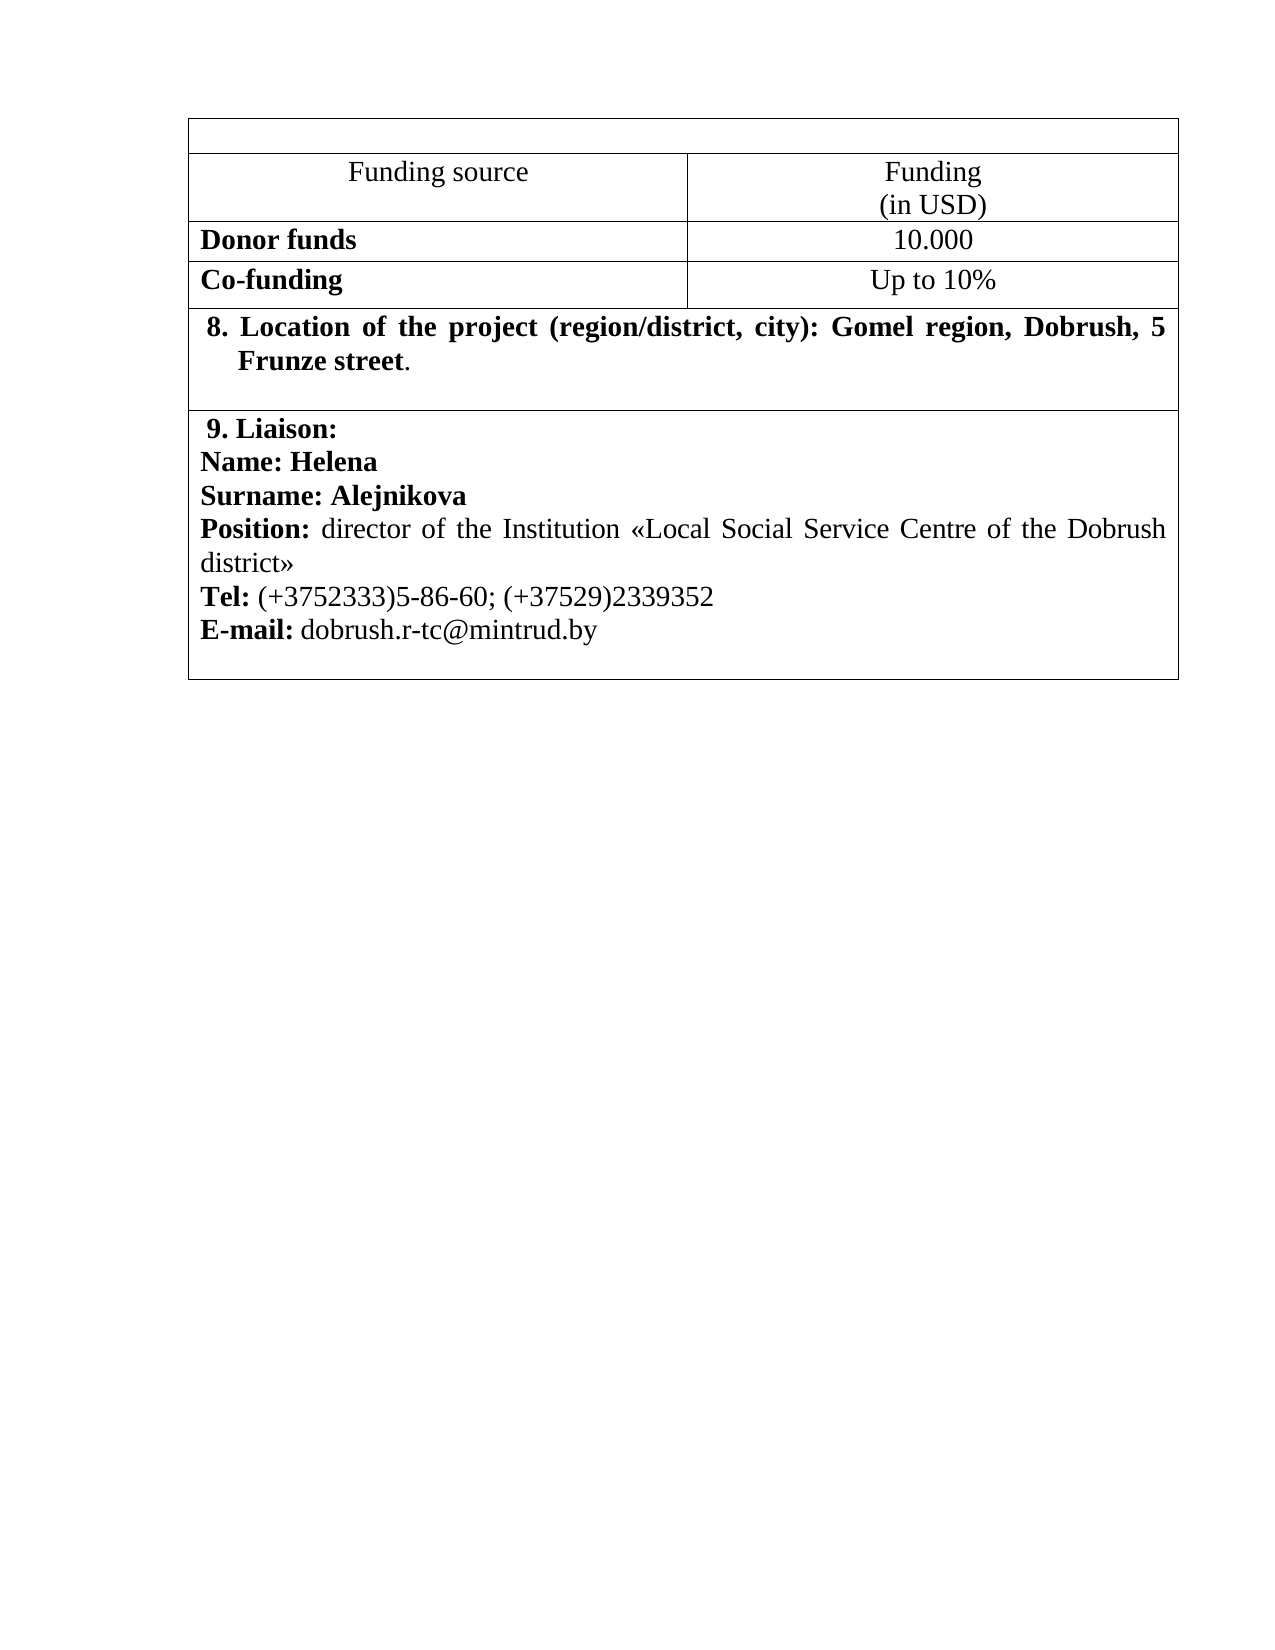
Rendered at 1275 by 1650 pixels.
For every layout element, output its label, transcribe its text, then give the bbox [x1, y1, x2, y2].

table_cell Co-funding [189, 262, 687, 308]
table_cell Funding source [189, 154, 687, 221]
table_cell Up to 10% [688, 262, 1178, 308]
table_cell 10.000 [688, 222, 1178, 261]
table_cell Donor funds [189, 222, 687, 261]
table_cell Funding (in USD) [688, 154, 1178, 221]
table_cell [189, 119, 1178, 153]
table_cell 9. Liaison: Name: Helena Surname: Alejnikova Position: director of the Institution «Local Social Service Centre of the Dobrush district» Tel: (+3752333)5-86-60; (+37529)2339352 E-mail: dobrush.r-tc@mintrud.by [189, 411, 1178, 679]
table_cell 8. Location of the project (region/district, city): Gomel region, Dobrush, 5 Frunze street. [189, 309, 1178, 410]
